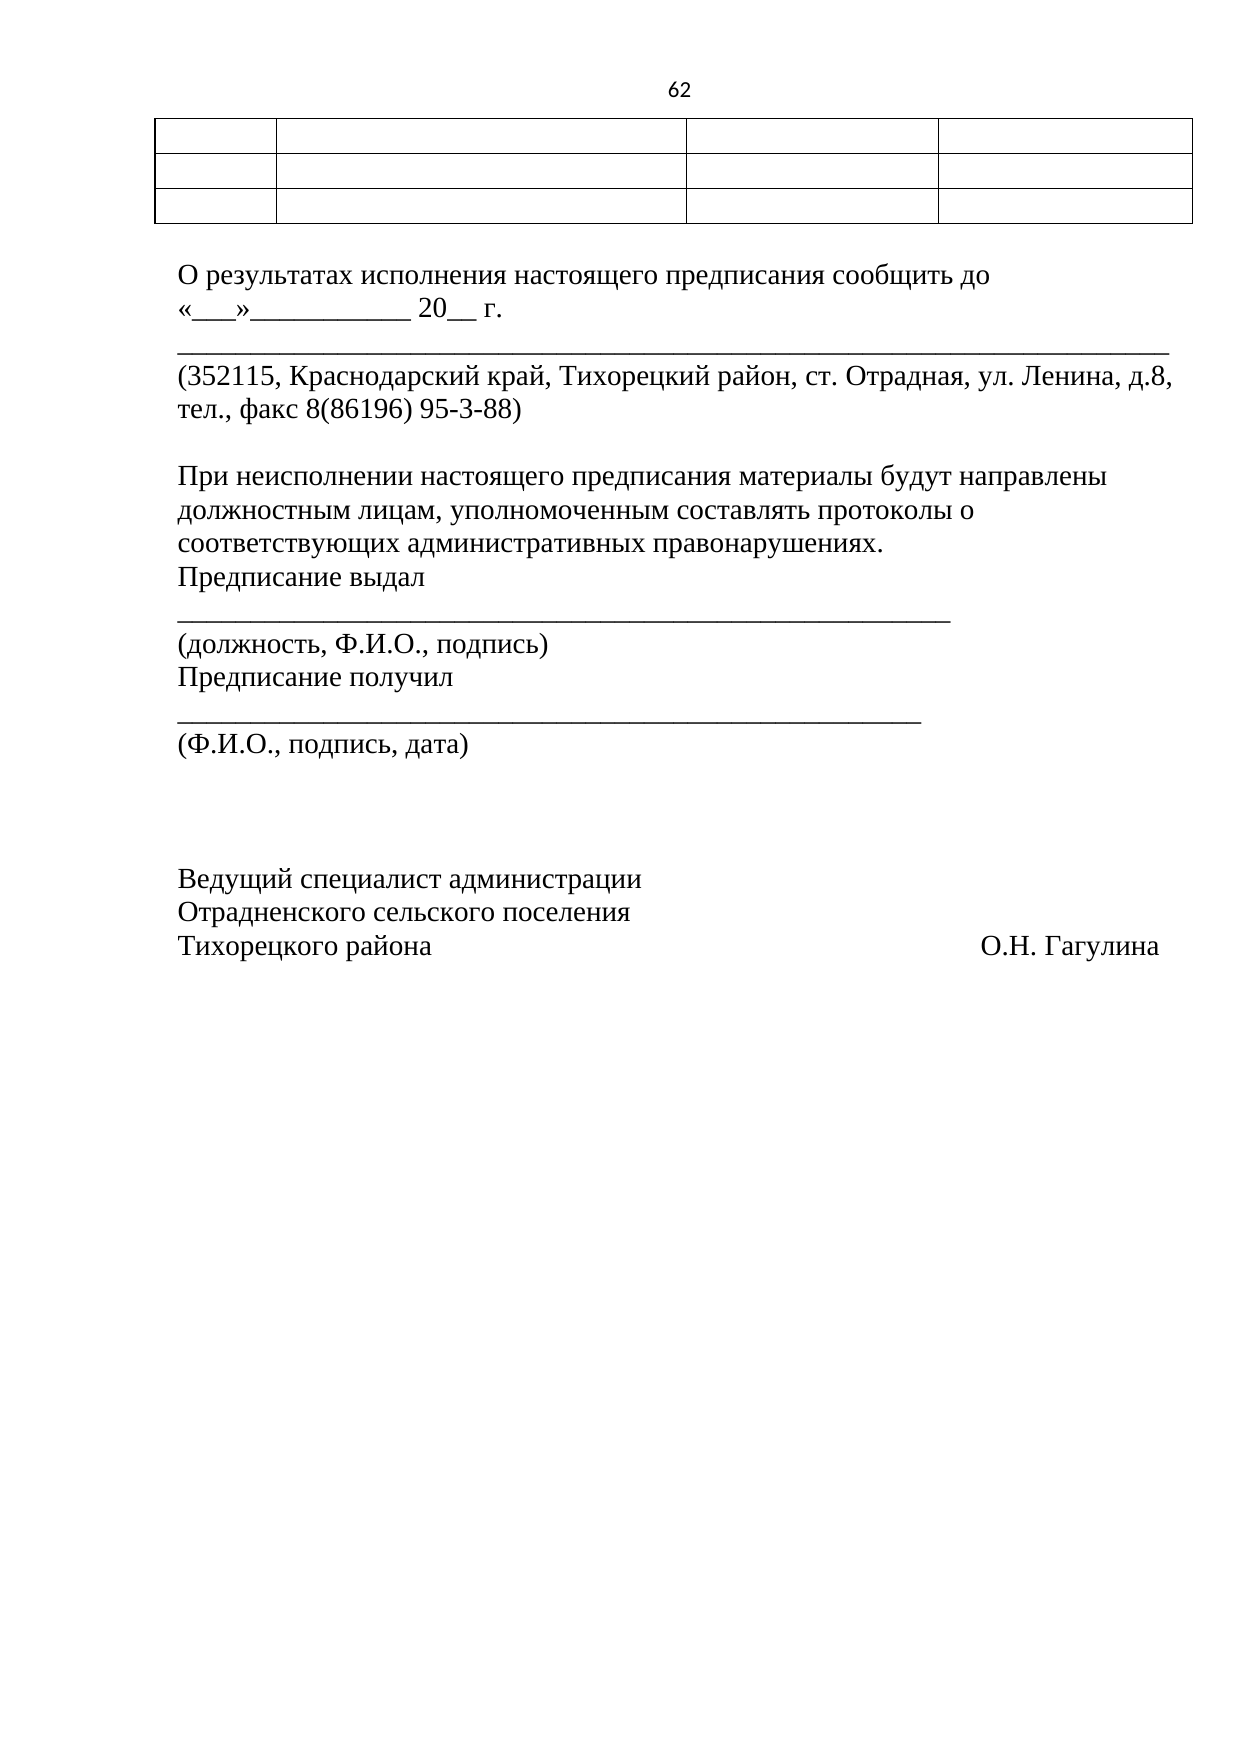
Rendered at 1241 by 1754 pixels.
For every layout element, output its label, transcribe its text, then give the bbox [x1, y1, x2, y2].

text Предписание выдал _____________________________________________________ [177, 559, 1181, 626]
table_cell [687, 189, 938, 222]
table_cell [156, 119, 276, 153]
table_cell [687, 154, 938, 188]
table_cell [277, 154, 686, 188]
table_cell [156, 154, 276, 188]
table_cell [277, 189, 686, 222]
text должностным лицам, уполномоченным составлять протоколы о соответствующих административных правонарушениях. [177, 492, 1181, 559]
table_cell [156, 189, 276, 222]
table_cell [277, 119, 686, 153]
table_cell [939, 119, 1192, 153]
table_cell [939, 154, 1192, 188]
text Ведущий специалист администрации [177, 861, 1181, 894]
table_cell [939, 189, 1192, 222]
text (должность, Ф.И.О., подпись) [177, 626, 1181, 659]
text «___»___________ 20__ г. [177, 291, 1181, 324]
text О результатах исполнения настоящего предписания сообщить до [177, 257, 1181, 291]
text Отрадненского сельского поселения [177, 894, 1181, 928]
text При неисполнении настоящего предписания материалы будут направлены [177, 458, 1181, 492]
table_cell [687, 119, 938, 153]
text Предписание получил ___________________________________________________ (Ф.И.О., подпись, дата) [177, 659, 1181, 760]
text ____________________________________________________________________ (352115, Краснодарский край, Тихорецкий район, ст. Отрадная, ул. Ленина, д.8, тел., факс 8(86196) 95-3-88) [177, 324, 1181, 425]
text Тихорецкого района О.Н. Гагулина [177, 928, 1181, 961]
